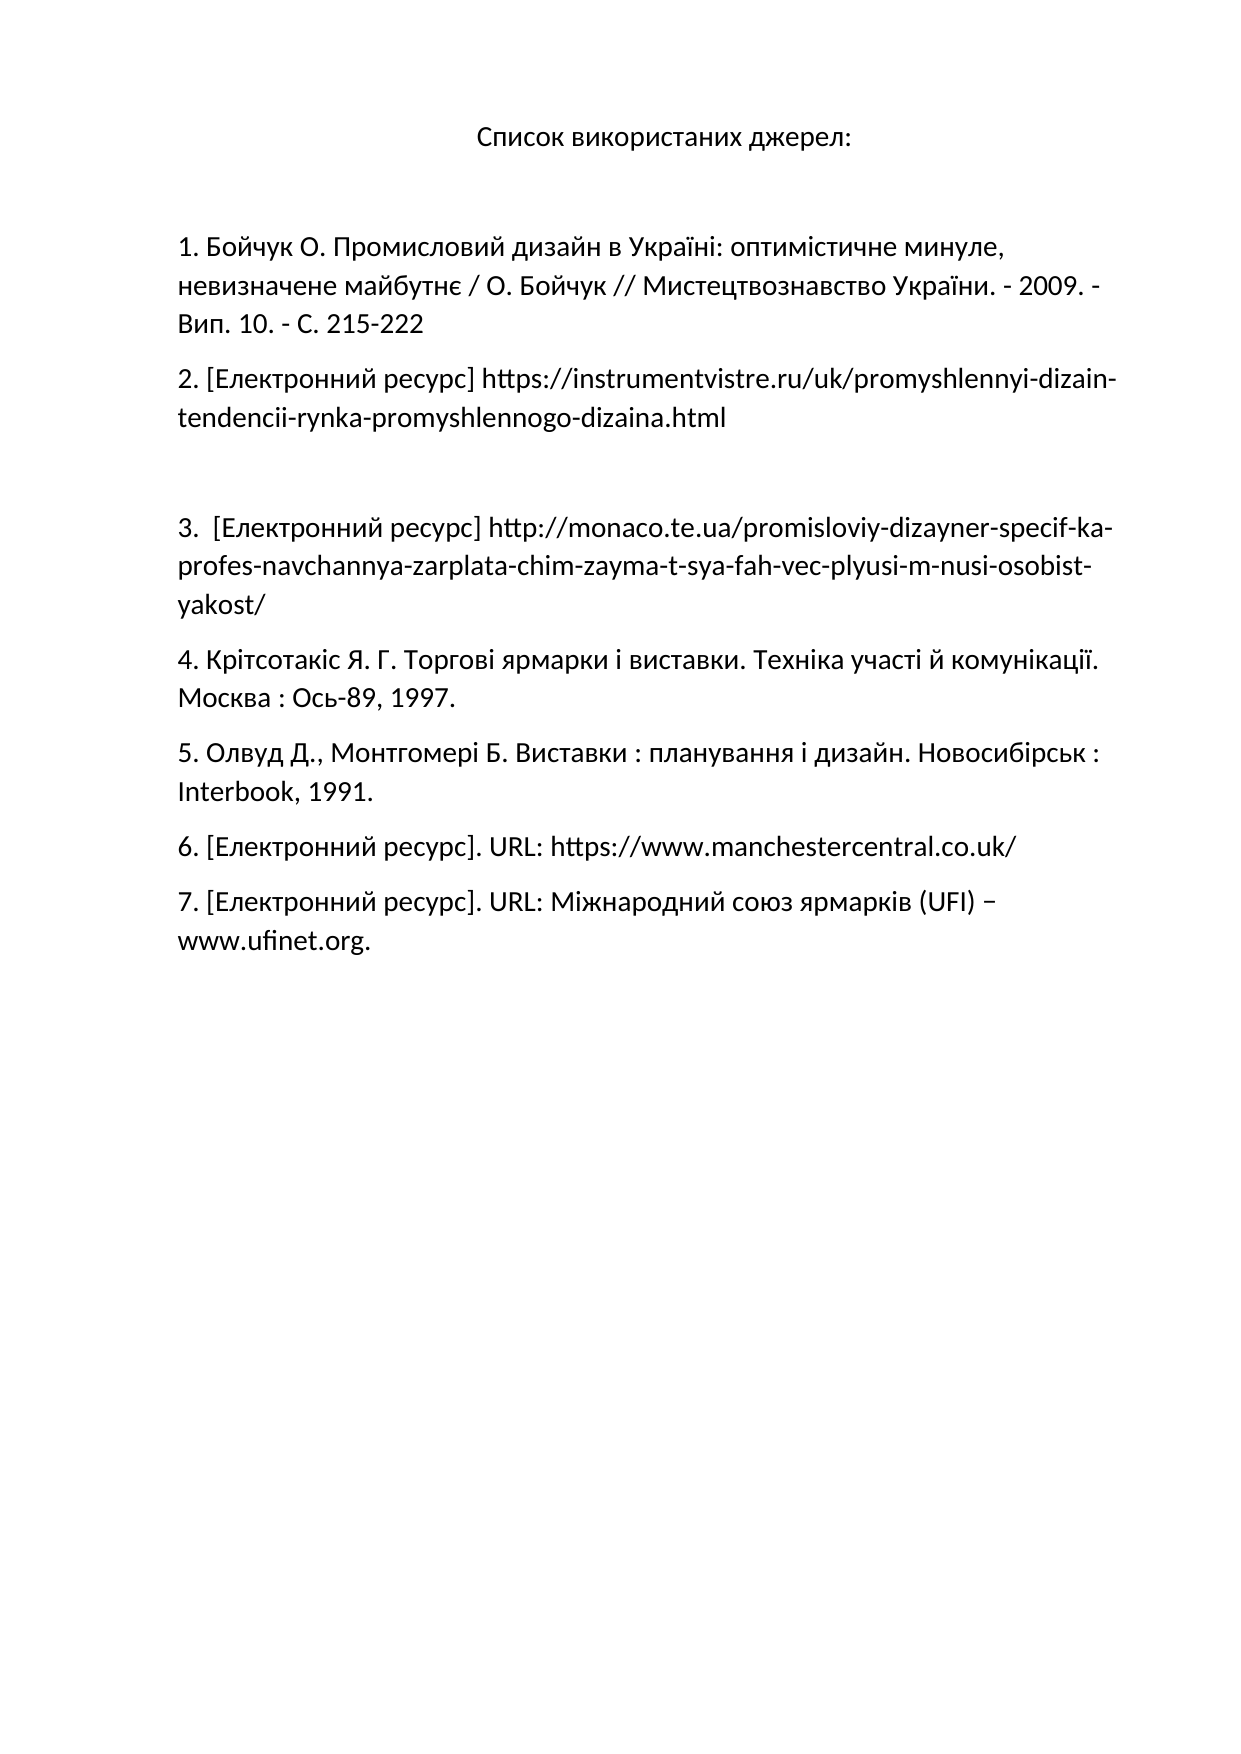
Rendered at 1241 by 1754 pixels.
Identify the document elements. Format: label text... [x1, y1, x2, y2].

text 6. [Електронний ресурс]. URL: https://www.manchestercentral.co.uk/ [177, 828, 1152, 864]
text 4. Крітсотакіс Я. Г. Торгові ярмарки і виставки. Техніка участі й комунікації. Москва : Ось-89, 1997. [177, 641, 1152, 715]
text Список використаних джерел: [177, 118, 1152, 154]
text 1. Бойчук О. Промисловий дизайн в Україні: оптимістичне минуле, невизначене майбутнє / О. Бойчук // Мистецтвознавство України. - 2009. - Вип. 10. - С. 215-222 [177, 228, 1152, 341]
text 5. Олвуд Д., Монтгомері Б. Виставки : планування і дизайн. Новосибірськ : Interbook, 1991. [177, 734, 1152, 808]
text 3. [Електронний ресурс] http://monaco.te.ua/promisloviy-dizayner-specif-ka-profes-navchannya-zarplata-chim-zayma-t-sya-fah-vec-plyusi-m-nusi-osobist-yakost/ [177, 509, 1152, 621]
text 2. [Електронний ресурс] https://instrumentvistre.ru/uk/promyshlennyi-dizain-tendencii-rynka-promyshlennogo-dizaina.html [177, 360, 1152, 434]
text 7. [Електронний ресурс]. URL: Міжнародний союз ярмарків (UFI) − www.ufinet.org. [177, 883, 1152, 957]
